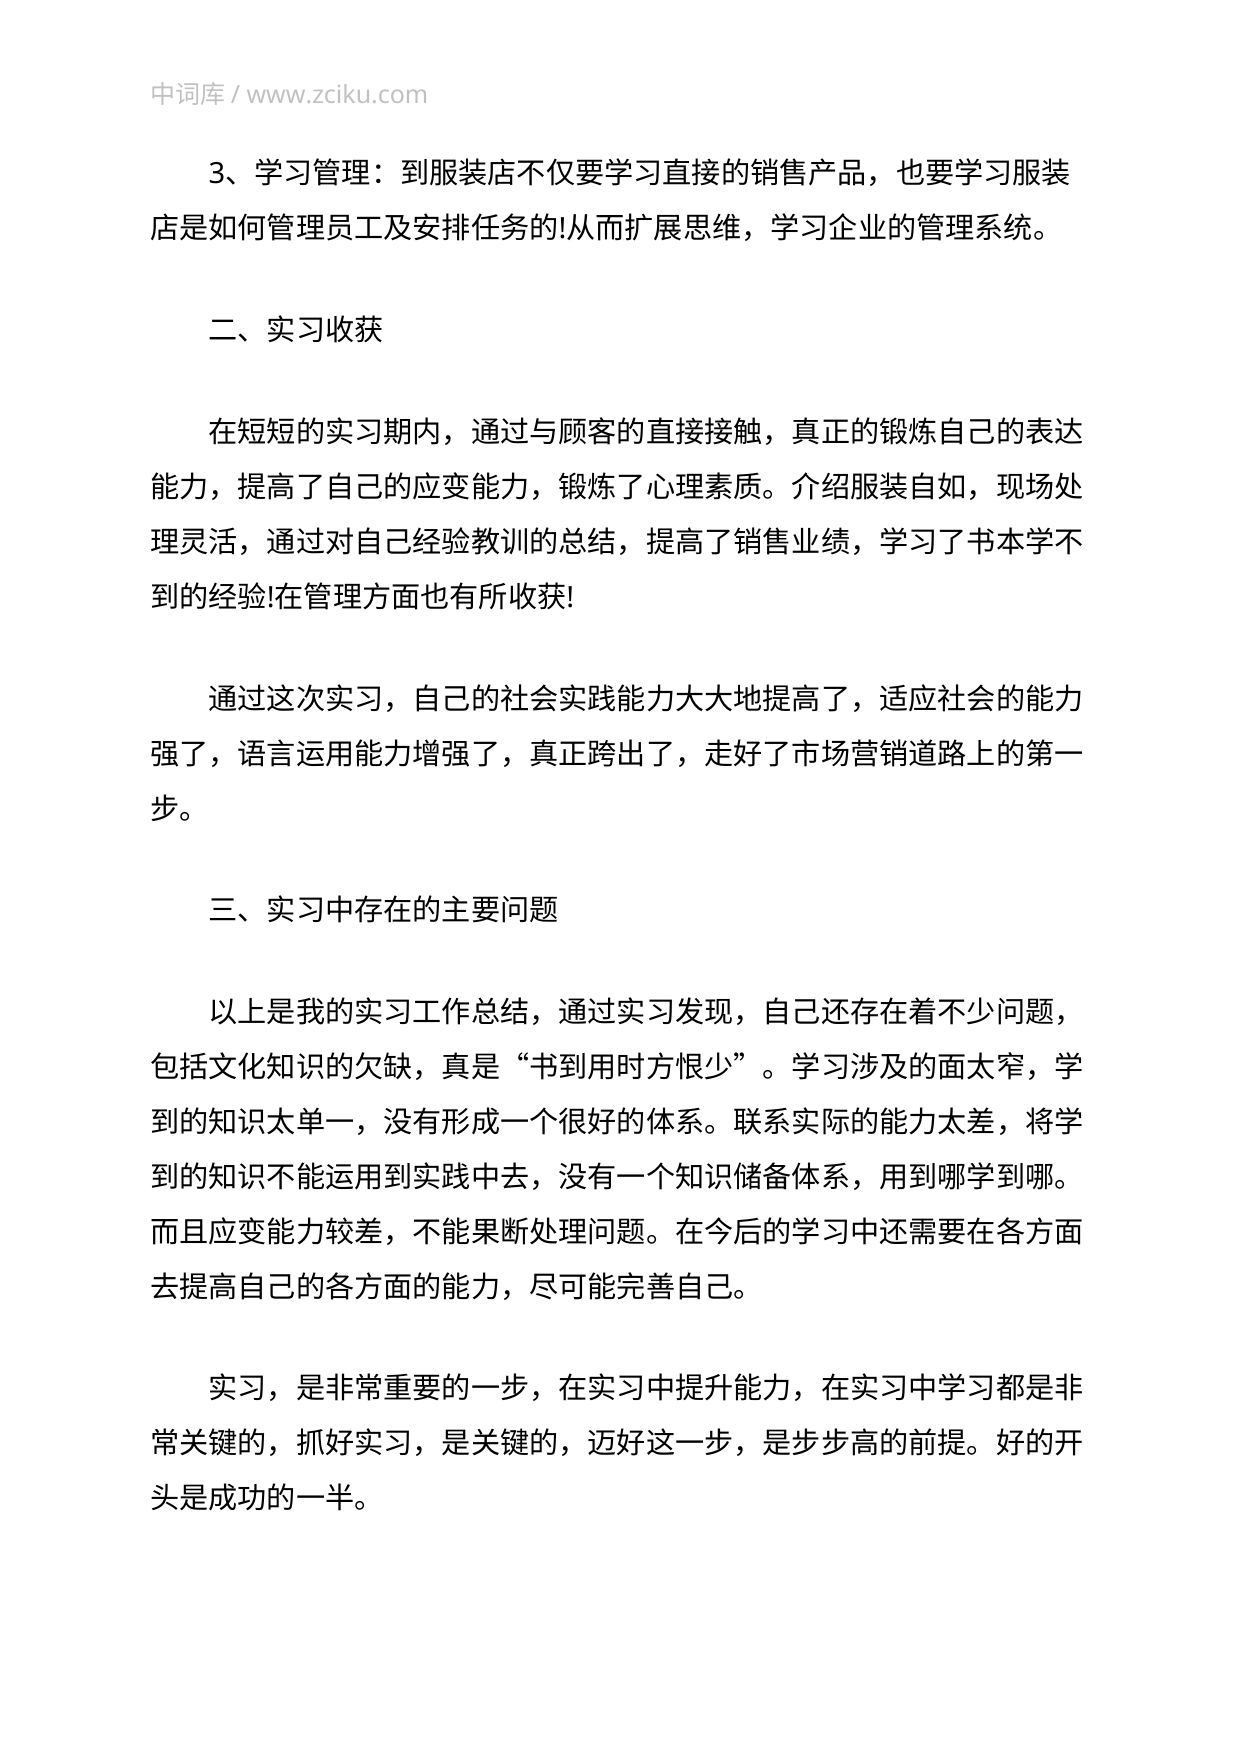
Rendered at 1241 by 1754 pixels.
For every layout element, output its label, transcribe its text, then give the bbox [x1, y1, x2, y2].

text 以上是我的实习工作总结，通过实习发现，自己还存在着不少问题，包括文化知识的欠缺，真是“书到用时方恨少”。学习涉及的面太窄，学到的知识太单一，没有形成一个很好的体系。联系实际的能力太差，将学到的知识不能运用到实践中去，没有一个知识储备体系，用到哪学到哪。而且应变能力较差，不能果断处理问题。在今后的学习中还需要在各方面去提高自己的各方面的能力，尽可能完善自己。 [150, 989, 1090, 1306]
text 实习，是非常重要的一步，在实习中提升能力，在实习中学习都是非常关键的，抓好实习，是关键的，迈好这一步，是步步高的前提。好的开头是成功的一半。 [150, 1365, 1090, 1517]
text 3、学习管理：到服装店不仅要学习直接的销售产品，也要学习服装店是如何管理员工及安排任务的!从而扩展思维，学习企业的管理系统。 [150, 150, 1090, 247]
text 二、实习收获 [150, 307, 1090, 349]
text 在短短的实习期内，通过与顾客的直接接触，真正的锻炼自己的表达能力，提高了自己的应变能力，锻炼了心理素质。介绍服装自如，现场处理灵活，通过对自己经验教训的总结，提高了销售业绩，学习了书本学不到的经验!在管理方面也有所收获! [150, 409, 1090, 616]
text 通过这次实习，自己的社会实践能力大大地提高了，适应社会的能力强了，语言运用能力增强了，真正跨出了，走好了市场营销道路上的第一步。 [150, 675, 1090, 827]
text 三、实习中存在的主要问题 [150, 887, 1090, 929]
